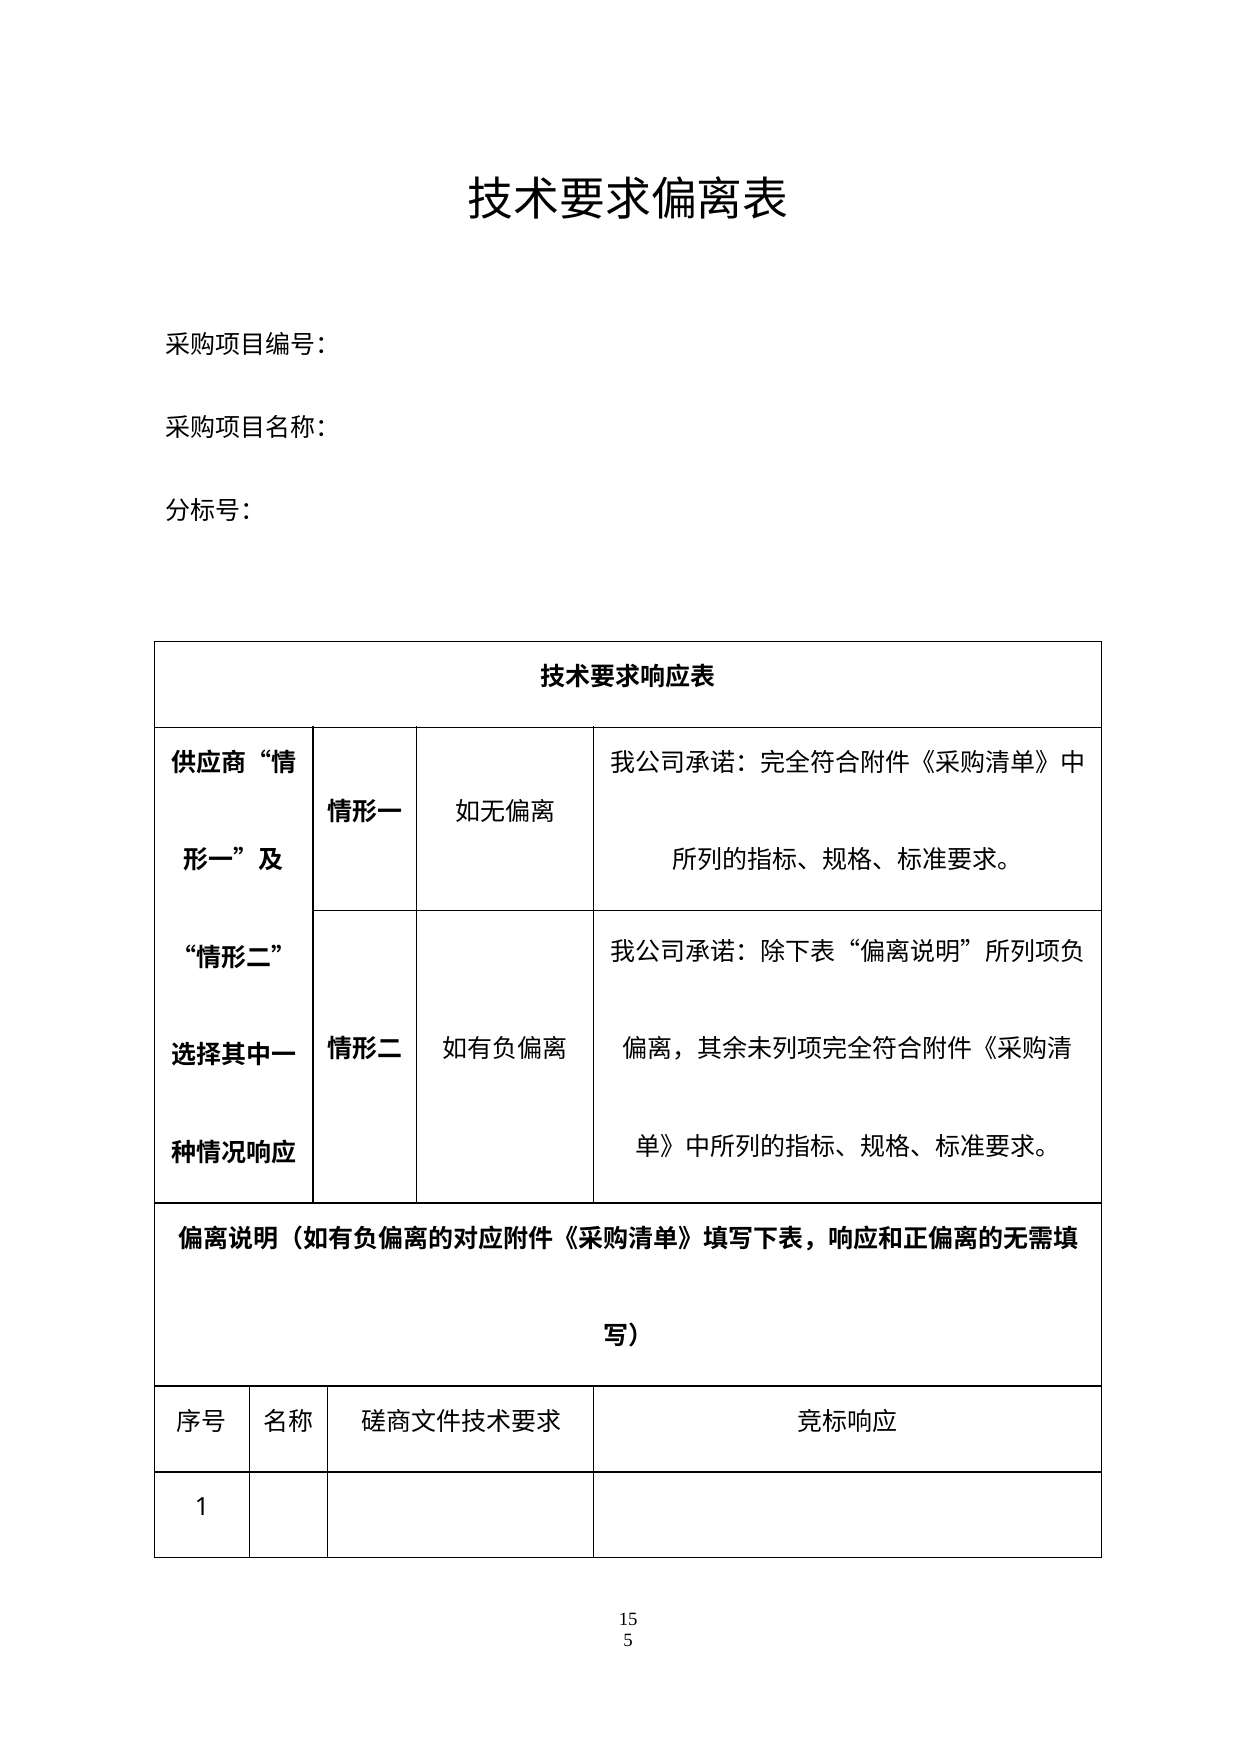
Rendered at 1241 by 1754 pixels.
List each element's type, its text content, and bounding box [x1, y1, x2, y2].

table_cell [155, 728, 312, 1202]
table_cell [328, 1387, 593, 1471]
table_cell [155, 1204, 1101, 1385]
text 采购项目编号： [165, 310, 1090, 375]
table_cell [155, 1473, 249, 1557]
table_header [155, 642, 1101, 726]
text 分标号： [165, 476, 1090, 541]
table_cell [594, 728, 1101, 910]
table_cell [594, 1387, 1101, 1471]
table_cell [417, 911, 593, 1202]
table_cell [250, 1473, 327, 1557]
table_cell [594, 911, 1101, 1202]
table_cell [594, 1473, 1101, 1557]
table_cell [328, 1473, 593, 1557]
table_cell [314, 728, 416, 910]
text 采购项目名称： [165, 393, 1090, 458]
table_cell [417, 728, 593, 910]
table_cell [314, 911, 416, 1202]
text 技术要求偏离表 [165, 162, 1090, 228]
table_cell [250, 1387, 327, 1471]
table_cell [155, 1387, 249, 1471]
